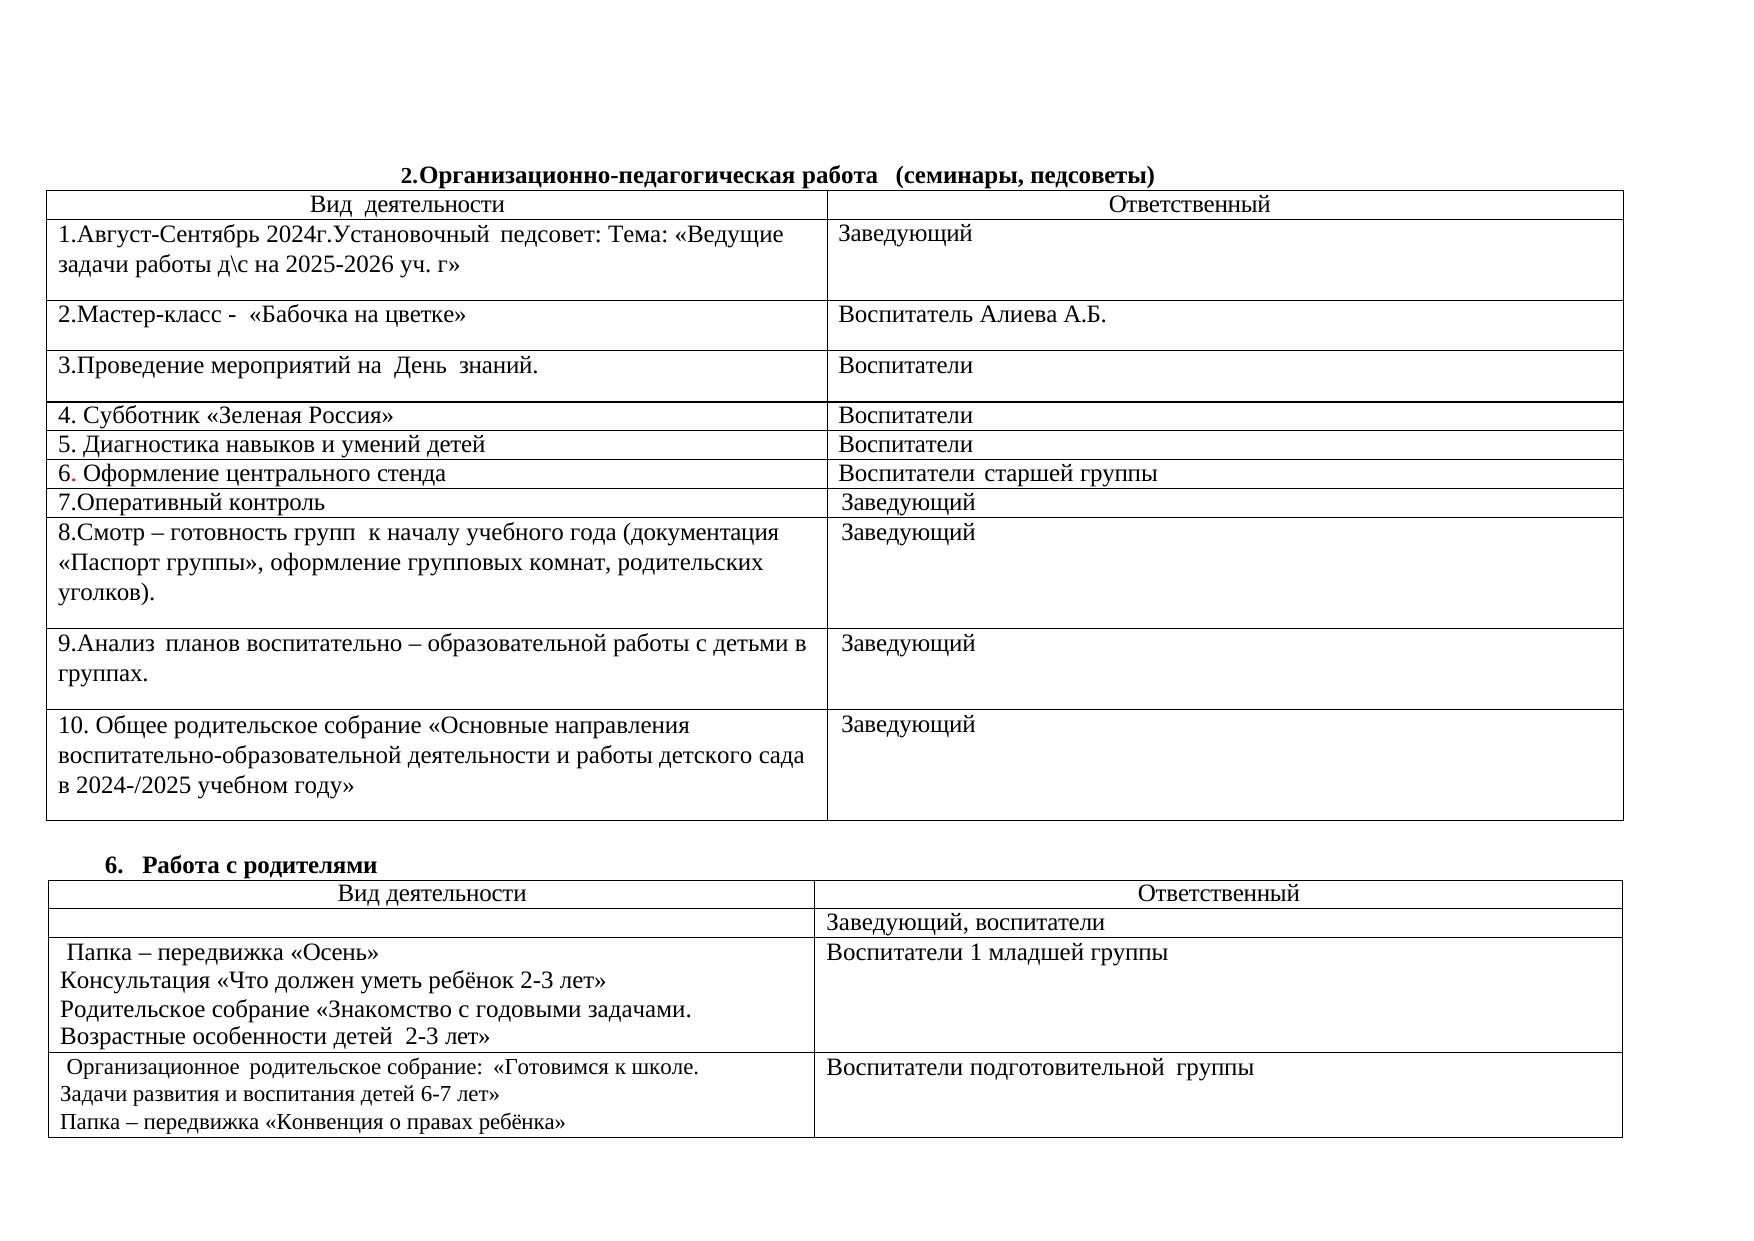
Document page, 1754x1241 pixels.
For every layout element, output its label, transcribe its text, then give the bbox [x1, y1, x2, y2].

table_cell Заведующий, воспитатели [815, 909, 1622, 937]
table_cell 2.Мастер-класс - «Бабочка на цветке» [47, 301, 827, 350]
table_cell Воспитатели старшей группы [828, 460, 1623, 488]
table_header Ответственный [815, 881, 1622, 908]
table_cell Организационное родительское собрание: «Готовимся к школе. Задачи развития и воспитания детей 6-7 лет» Папка – передвижка «Конвенция о правах ребёнка» [49, 1053, 814, 1137]
table_cell Заведующий [828, 220, 1623, 299]
table_cell 3.Проведение мероприятий на День знаний. [47, 351, 827, 401]
table_cell 10. Общее родительское собрание «Основные направления воспитательно-образовательной деятельности и работы детского сада в 2024-/2025 учебном году» [47, 710, 827, 820]
table_cell Заведующий [828, 489, 1623, 517]
table_cell 4. Субботник «Зеленая Россия» [47, 403, 827, 430]
table_cell 1.Август-Сентябрь 2024г.Установочный педсовет: Тема: «Ведущие задачи работы д\с на 2025-2026 уч. г» [47, 220, 827, 299]
table_cell Воспитатели [828, 351, 1623, 401]
table_cell Воспитатели [828, 403, 1623, 430]
table_cell Заведующий [828, 710, 1623, 820]
list Организационно-педагогическая работа (семинары, педсоветы) [401, 160, 1695, 189]
table_cell Заведующий [828, 629, 1623, 709]
table_cell Заведующий [828, 518, 1623, 627]
table_header Ответственный [828, 191, 1623, 218]
table_cell Воспитатели подготовительной группы [815, 1053, 1622, 1137]
table_cell 8.Смотр – готовность групп к началу учебного года (документация «Паспорт группы», оформление групповых комнат, родительских уголков). [47, 518, 827, 627]
table_cell 5. Диагностика навыков и умений детей [47, 431, 827, 459]
table_header Вид деятельности [49, 881, 814, 908]
table_cell 6. Оформление центрального стенда [47, 460, 827, 488]
table_cell [49, 909, 814, 937]
table_cell Воспитатели 1 младшей группы [815, 938, 1622, 1052]
list Работа с родителями [104, 850, 1695, 879]
table_cell Воспитатели [828, 431, 1623, 459]
table_cell 7.Оперативный контроль [47, 489, 827, 517]
table_cell 9.Анализ планов воспитательно – образовательной работы с детьми в группах. [47, 629, 827, 709]
table_header Вид деятельности [47, 191, 827, 218]
table_cell Воспитатель Алиева А.Б. [828, 301, 1623, 350]
table_cell Папка – передвижка «Осень» Консультация «Что должен уметь ребёнок 2-3 лет» Родительское собрание «Знакомство с годовыми задачами. Возрастные особенности детей 2-3 лет» [49, 938, 814, 1052]
